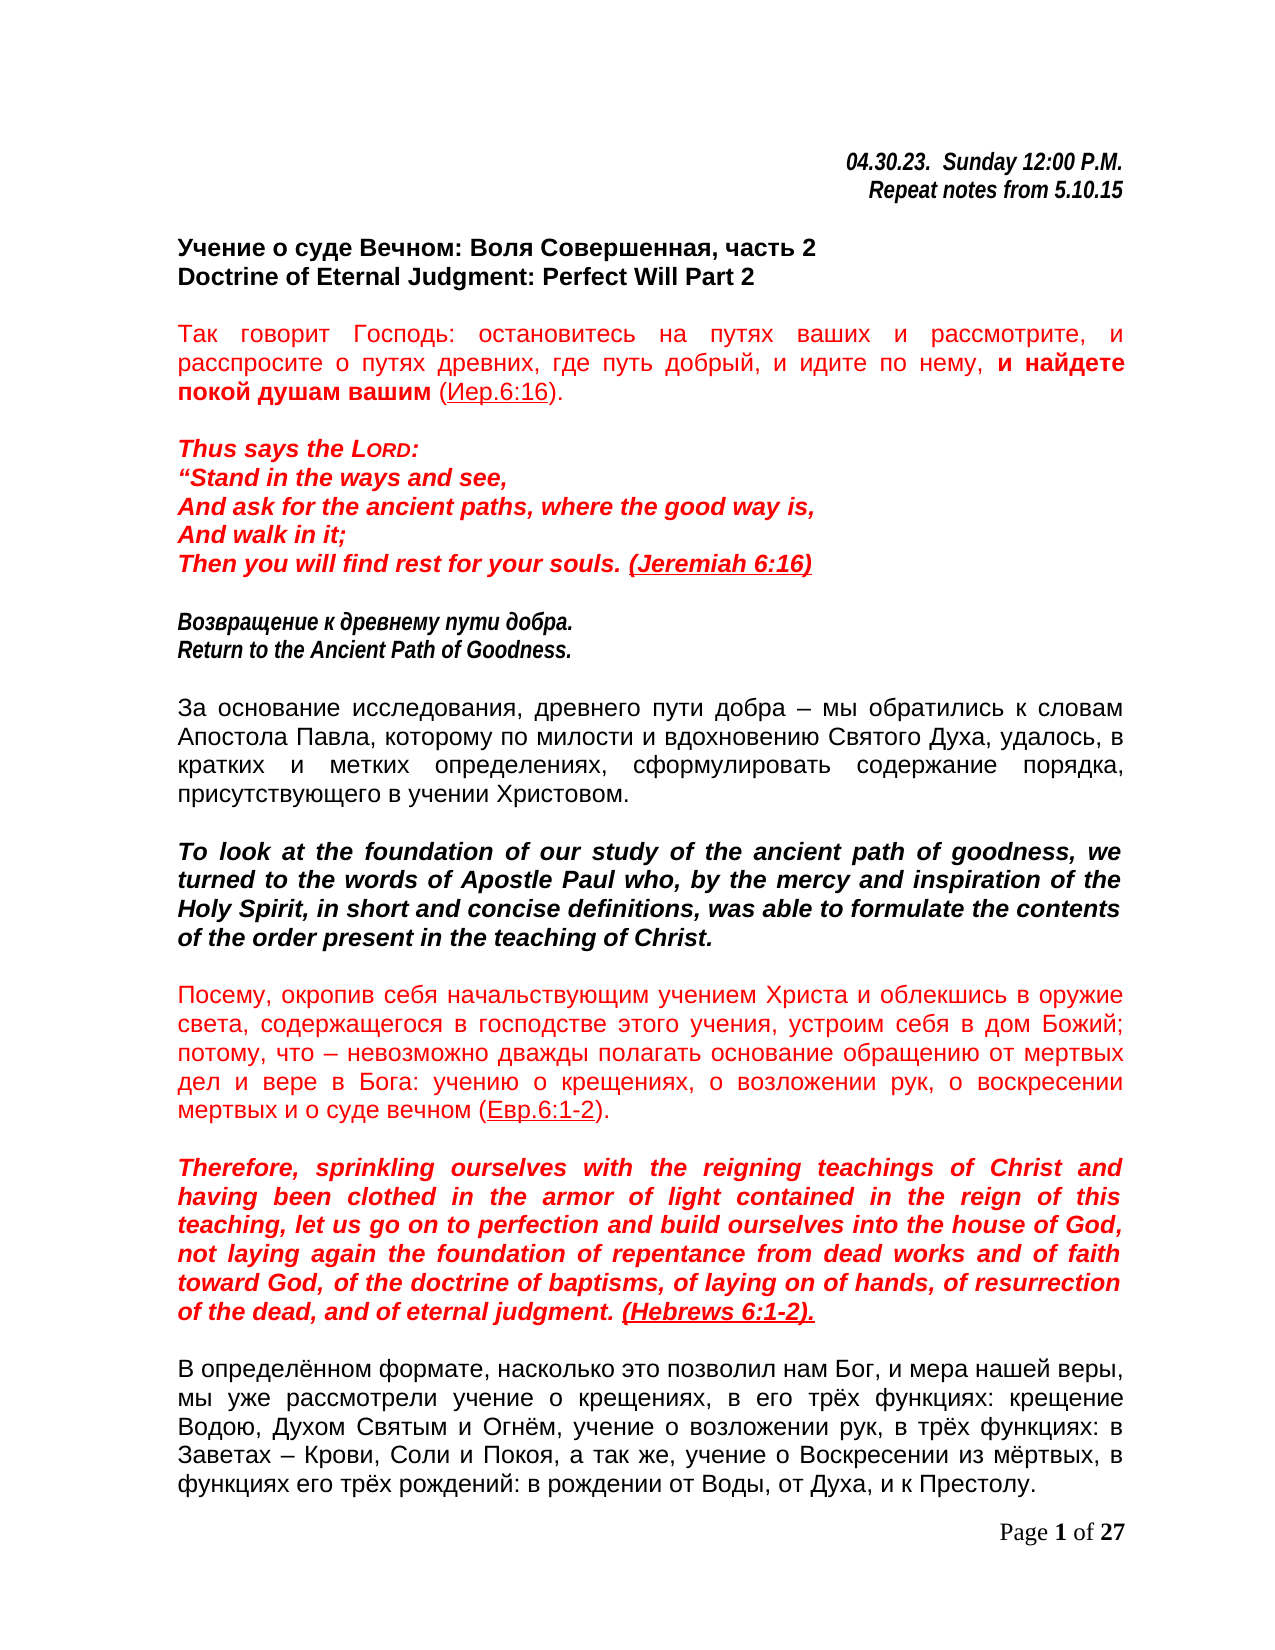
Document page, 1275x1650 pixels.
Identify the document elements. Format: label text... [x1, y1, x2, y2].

text Посему, окропив себя начальствующим учением Христа и облекшись в оружие света, содержащегося в господстве этого учения, устроим себя в дом Божий; потому, что – невозможно дважды полагать основание обращению от мертвых дел и вере в Бога: учению о крещениях, о возложении рук, о воскресении мертвых и о суде вечном (Евр.6:1-2). [177, 980, 1125, 1124]
text Так говорит Господь: остановитесь на путях ваших и рассмотрите, и расспросите о путях древних, где путь добрый, и идите по нему, и найдете покой душам вашим (Иер.6:16). [177, 319, 1125, 405]
text За основание исследования, древнего пути добра – мы обратились к словам Апостола Павла, которому по милости и вдохновению Святого Духа, удалось, в кратких и метких определениях, сформулировать содержание порядка, присутствующего в учении Христовом. [177, 693, 1125, 808]
text Return to the Ancient Path of Goodness. [177, 635, 1125, 664]
text В определённом формате, насколько это позволил нам Бог, и мера нашей веры, мы уже рассмотрели учение о крещениях, в его трёх функциях: крещение Водою, Духом Святым и Огнём, учение о возложении рук, в трёх функциях: в Заветах – Крови, Соли и Покоя, а так же, учение о Воскресении из мёртвых, в функциях его трёх рождений: в рождении от Воды, от Духа, и к Престолу. [177, 1354, 1125, 1498]
text 04.30.23. Sunday 12:00 P.M. [112, 147, 1125, 176]
text Учение о суде Вечном: Воля Совершенная, часть 2 [177, 233, 1125, 262]
text To look at the foundation of our study of the ancient path of goodness, we turned to the words of Apostle Paul who, by the mercy and inspiration of the Holy Spirit, in short and concise definitions, was able to formulate the contents of the order present in the teaching of Christ. [177, 836, 1125, 951]
text Repeat notes from 5.10.15 [112, 176, 1125, 204]
text “Stand in the ways and see, And ask for the ancient paths, where the good way is, And walk in it; Then you will find rest for your souls. (Jeremiah 6:16) [177, 463, 1125, 578]
text Возвращение к древнему пути добра. [177, 607, 1125, 635]
text Therefore, sprinkling ourselves with the reigning teachings of Christ and having been clothed in the armor of light contained in the reign of this teaching, let us go on to perfection and build ourselves into the house of God, not laying again the foundation of repentance from dead works and of faith toward God, of the doctrine of baptisms, of laying on of hands, of resurrection of the dead, and of eternal judgment. (Hebrews 6:1-2). [177, 1153, 1125, 1325]
text Doctrine of Eternal Judgment: Perfect Will Part 2 [177, 262, 1125, 290]
text Thus says the Lord: [177, 434, 1125, 463]
